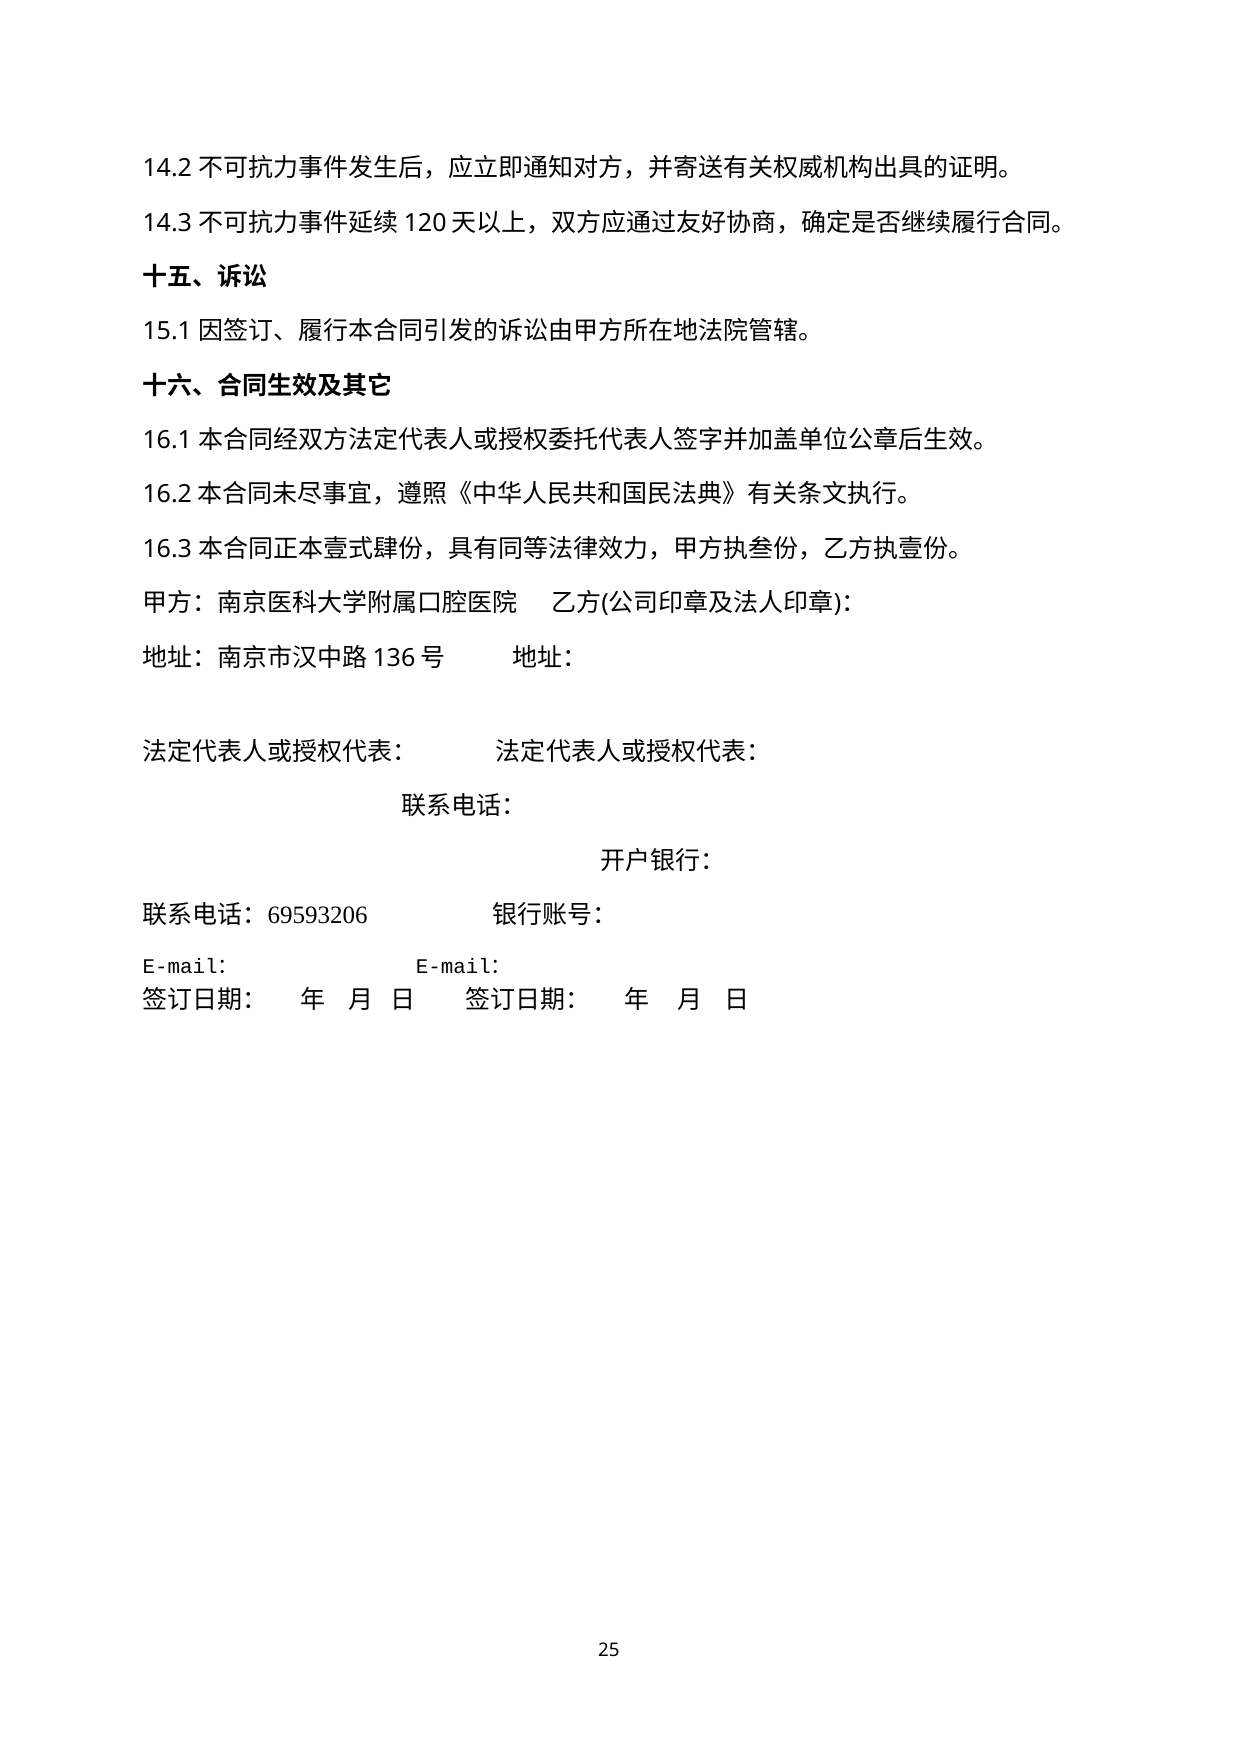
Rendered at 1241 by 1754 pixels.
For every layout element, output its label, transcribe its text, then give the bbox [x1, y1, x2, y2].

text 开户银行： [142, 840, 1075, 876]
text 地址：南京市汉中路136号 地址： [142, 637, 1075, 673]
text 签订日期： 年 月 日 签订日期： 年 月 日 [142, 979, 1075, 1016]
text 14.2 不可抗力事件发生后，应立即通知对方，并寄送有关权威机构出具的证明。 [142, 148, 1075, 184]
text 十五、诉讼 [142, 256, 1075, 293]
text 16.2本合同未尽事宜，遵照《中华人民共和国民法典》有关条文执行。 [142, 474, 1075, 510]
text 16.3 本合同正本壹式肆份，具有同等法律效力，甲方执叁份，乙方执壹份。 [142, 528, 1075, 564]
text 甲方：南京医科大学附属口腔医院 乙方(公司印章及法人印章)： [142, 583, 1075, 619]
text 14.3 不可抗力事件延续120天以上，双方应通过友好协商，确定是否继续履行合同。 [142, 202, 1075, 238]
text 16.1 本合同经双方法定代表人或授权委托代表人签字并加盖单位公章后生效。 [142, 419, 1075, 456]
text E-mail： E-mail： [142, 949, 1075, 979]
text 联系电话：69593206 银行账号： [142, 894, 1075, 931]
text 法定代表人或授权代表： 法定代表人或授权代表： [142, 731, 1075, 768]
text 15.1 因签订、履行本合同引发的诉讼由甲方所在地法院管辖。 [142, 311, 1075, 347]
text 联系电话： [142, 786, 1075, 822]
text 十六、合同生效及其它 [142, 365, 1075, 401]
